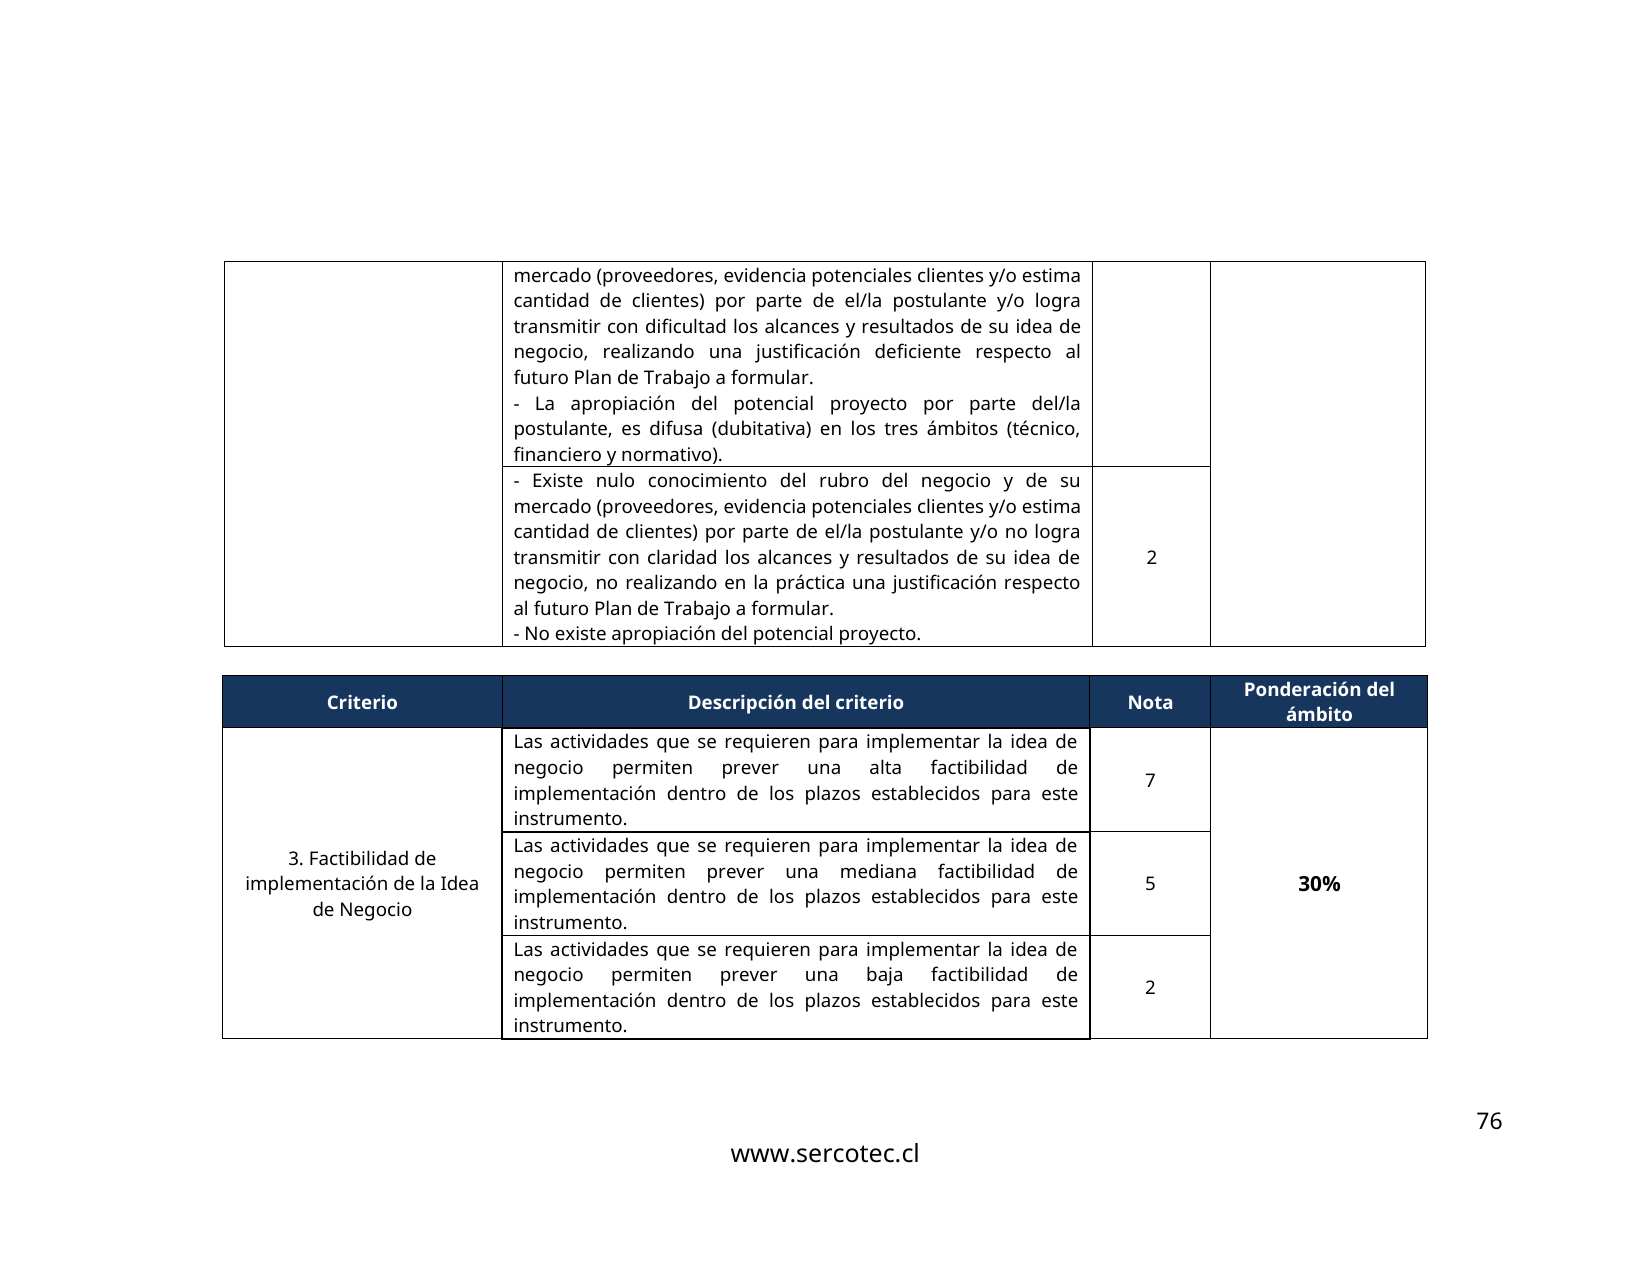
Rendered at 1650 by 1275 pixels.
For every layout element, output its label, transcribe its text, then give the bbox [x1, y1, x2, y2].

table_cell 7 [1091, 728, 1210, 831]
table_cell 3. Factibilidad de implementación de la Idea de Negocio [223, 728, 501, 1038]
table_cell Las actividades que se requieren para implementar la idea de negocio permiten prever una alta factibilidad de implementación dentro de los plazos establecidos para este instrumento. [503, 729, 1089, 831]
table_cell - Existe nulo conocimiento del rubro del negocio y de su mercado (proveedores, evidencia potenciales clientes y/o estima cantidad de clientes) por parte de el/la postulante y/o no logra transmitir con claridad los alcances y resultados de su idea de negocio, no realizando en la práctica una justificación respecto al futuro Plan de Trabajo a formular. - No existe apropiación del potencial proyecto. [503, 467, 1092, 646]
table_header Ponderación del ámbito [1211, 676, 1427, 727]
table_cell 2 [1093, 467, 1210, 646]
table_header Descripción del criterio [503, 676, 1089, 727]
table_header Nota [1090, 676, 1210, 727]
table_header Criterio [223, 676, 502, 727]
table_cell 30% [1211, 728, 1427, 1038]
table_cell Las actividades que se requieren para implementar la idea de negocio permiten prever una mediana factibilidad de implementación dentro de los plazos establecidos para este instrumento. [503, 833, 1089, 934]
table_cell 4 [1093, 262, 1210, 466]
table_cell Las actividades que se requieren para implementar la idea de negocio permiten prever una baja factibilidad de implementación dentro de los plazos establecidos para este instrumento. [503, 936, 1089, 1038]
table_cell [503, 262, 1092, 466]
table_cell 5 [1091, 832, 1210, 934]
table_cell 2 [1091, 936, 1210, 1038]
